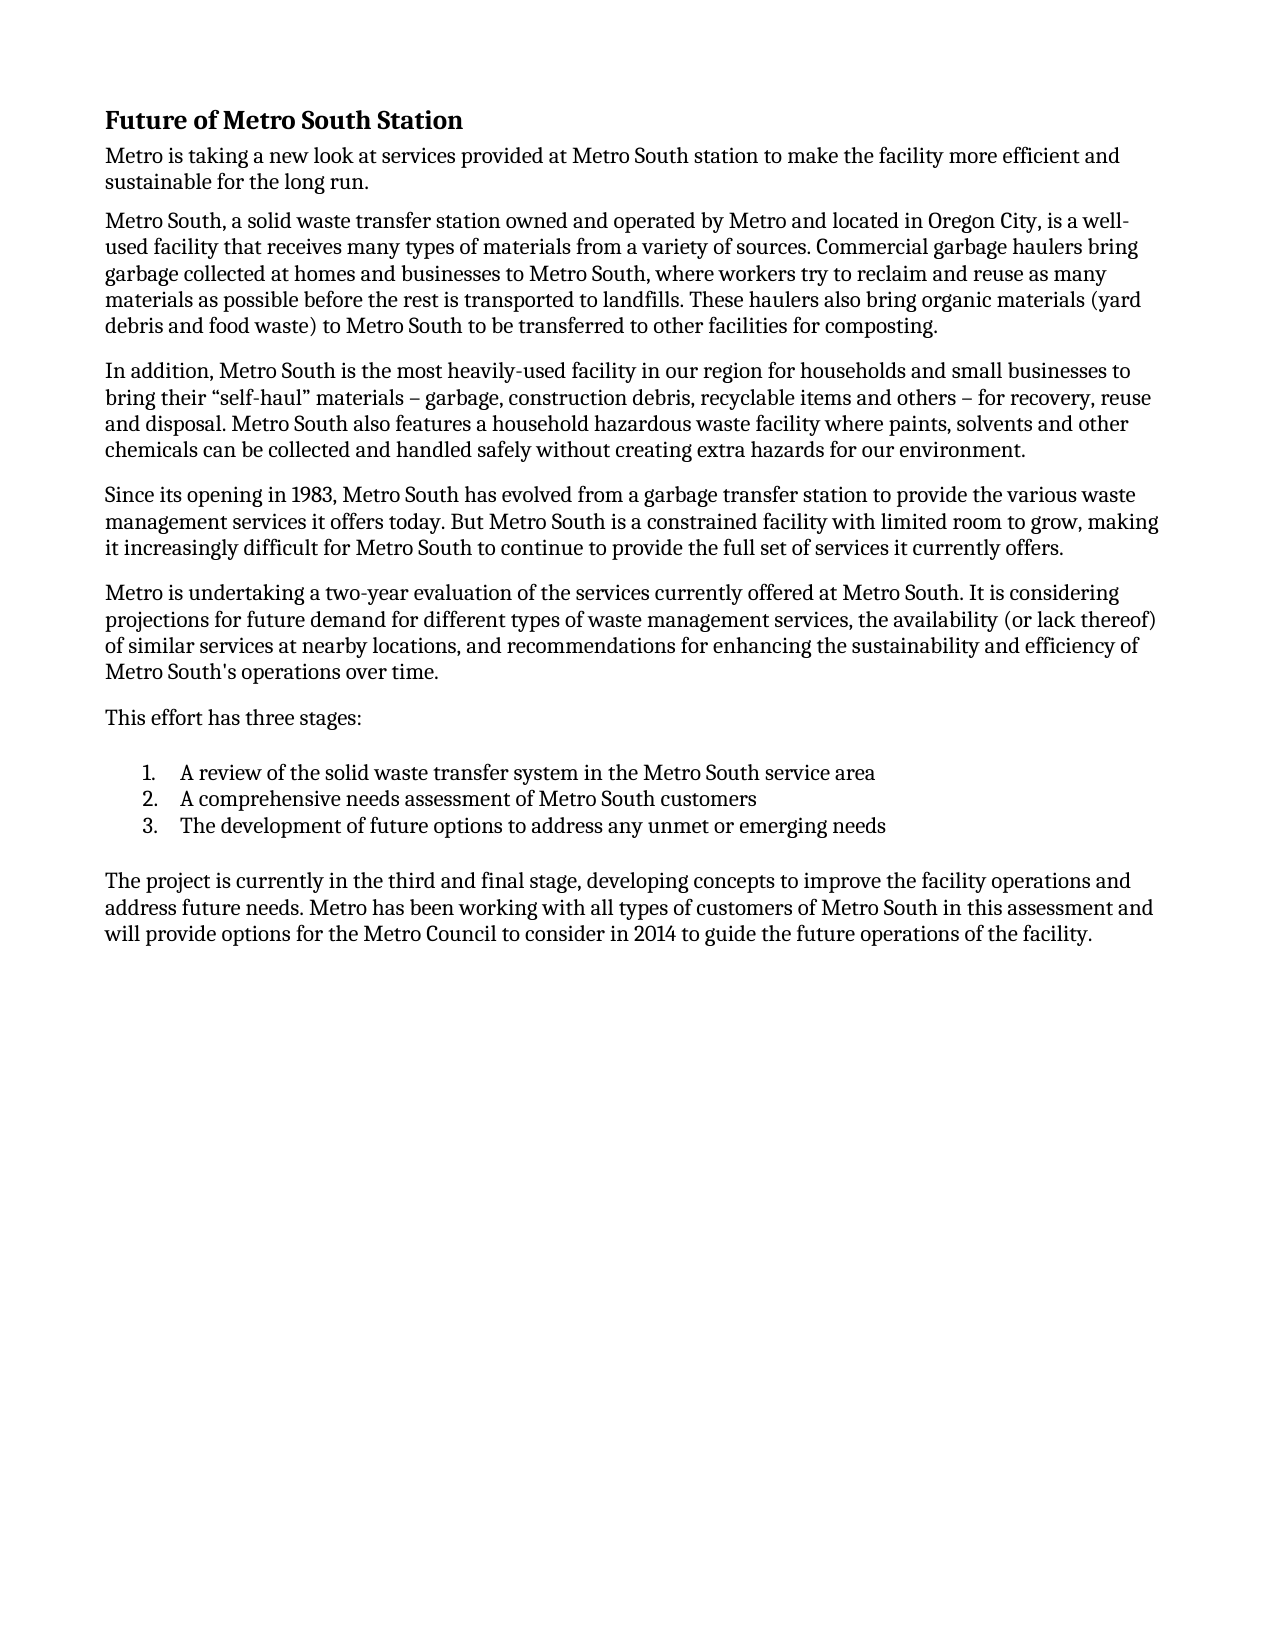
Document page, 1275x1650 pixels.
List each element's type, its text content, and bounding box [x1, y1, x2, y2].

list A review of the solid waste transfer system in the Metro South service area [142, 760, 1170, 786]
list The development of future options to address any unmet or emerging needs [142, 812, 1170, 839]
text The project is currently in the third and final stage, developing concepts to improve the facility operations and address future needs. Metro has been working with all types of customers of Metro South in this assessment and will provide options for the Metro Council to consider in 2014 to guide the future operations of the facility. [105, 868, 1170, 947]
text Since its opening in 1983, Metro South has evolved from a garbage transfer station to provide the various waste management services it offers today. But Metro South is a constrained facility with limited room to grow, making it increasingly difficult for Metro South to continue to provide the full set of services it currently offers. [105, 482, 1170, 561]
text In addition, Metro South is the most heavily-used facility in our region for households and small businesses to bring their “self-haul” materials – garbage, construction debris, recyclable items and others – for recovery, reuse and disposal. Metro South also features a household hazardous waste facility where paints, solvents and other chemicals can be collected and handled safely without creating extra hazards for our environment. [105, 358, 1170, 463]
text This effort has three stages: [105, 704, 1170, 731]
text Metro South, a solid waste transfer station owned and operated by Metro and located in Oregon City, is a well-used facility that receives many types of materials from a variety of sources. Commercial garbage haulers bring garbage collected at homes and businesses to Metro South, where workers try to reclaim and reuse as many materials as possible before the rest is transported to landfills. These haulers also bring organic materials (yard debris and food waste) to Metro South to be transferred to other facilities for composting. [105, 208, 1170, 339]
subtitle Future of Metro South Station [105, 105, 1170, 136]
text Metro is undertaking a two-year evaluation of the services currently offered at Metro South. It is considering projections for future demand for different types of waste management services, the availability (or lack thereof) of similar services at nearby locations, and recommendations for enhancing the sustainability and efficiency of Metro South's operations over time. [105, 580, 1170, 686]
list A comprehensive needs assessment of Metro South customers [142, 786, 1170, 812]
text Metro is taking a new look at services provided at Metro South station to make the facility more efficient and sustainable for the long run. [105, 142, 1170, 195]
